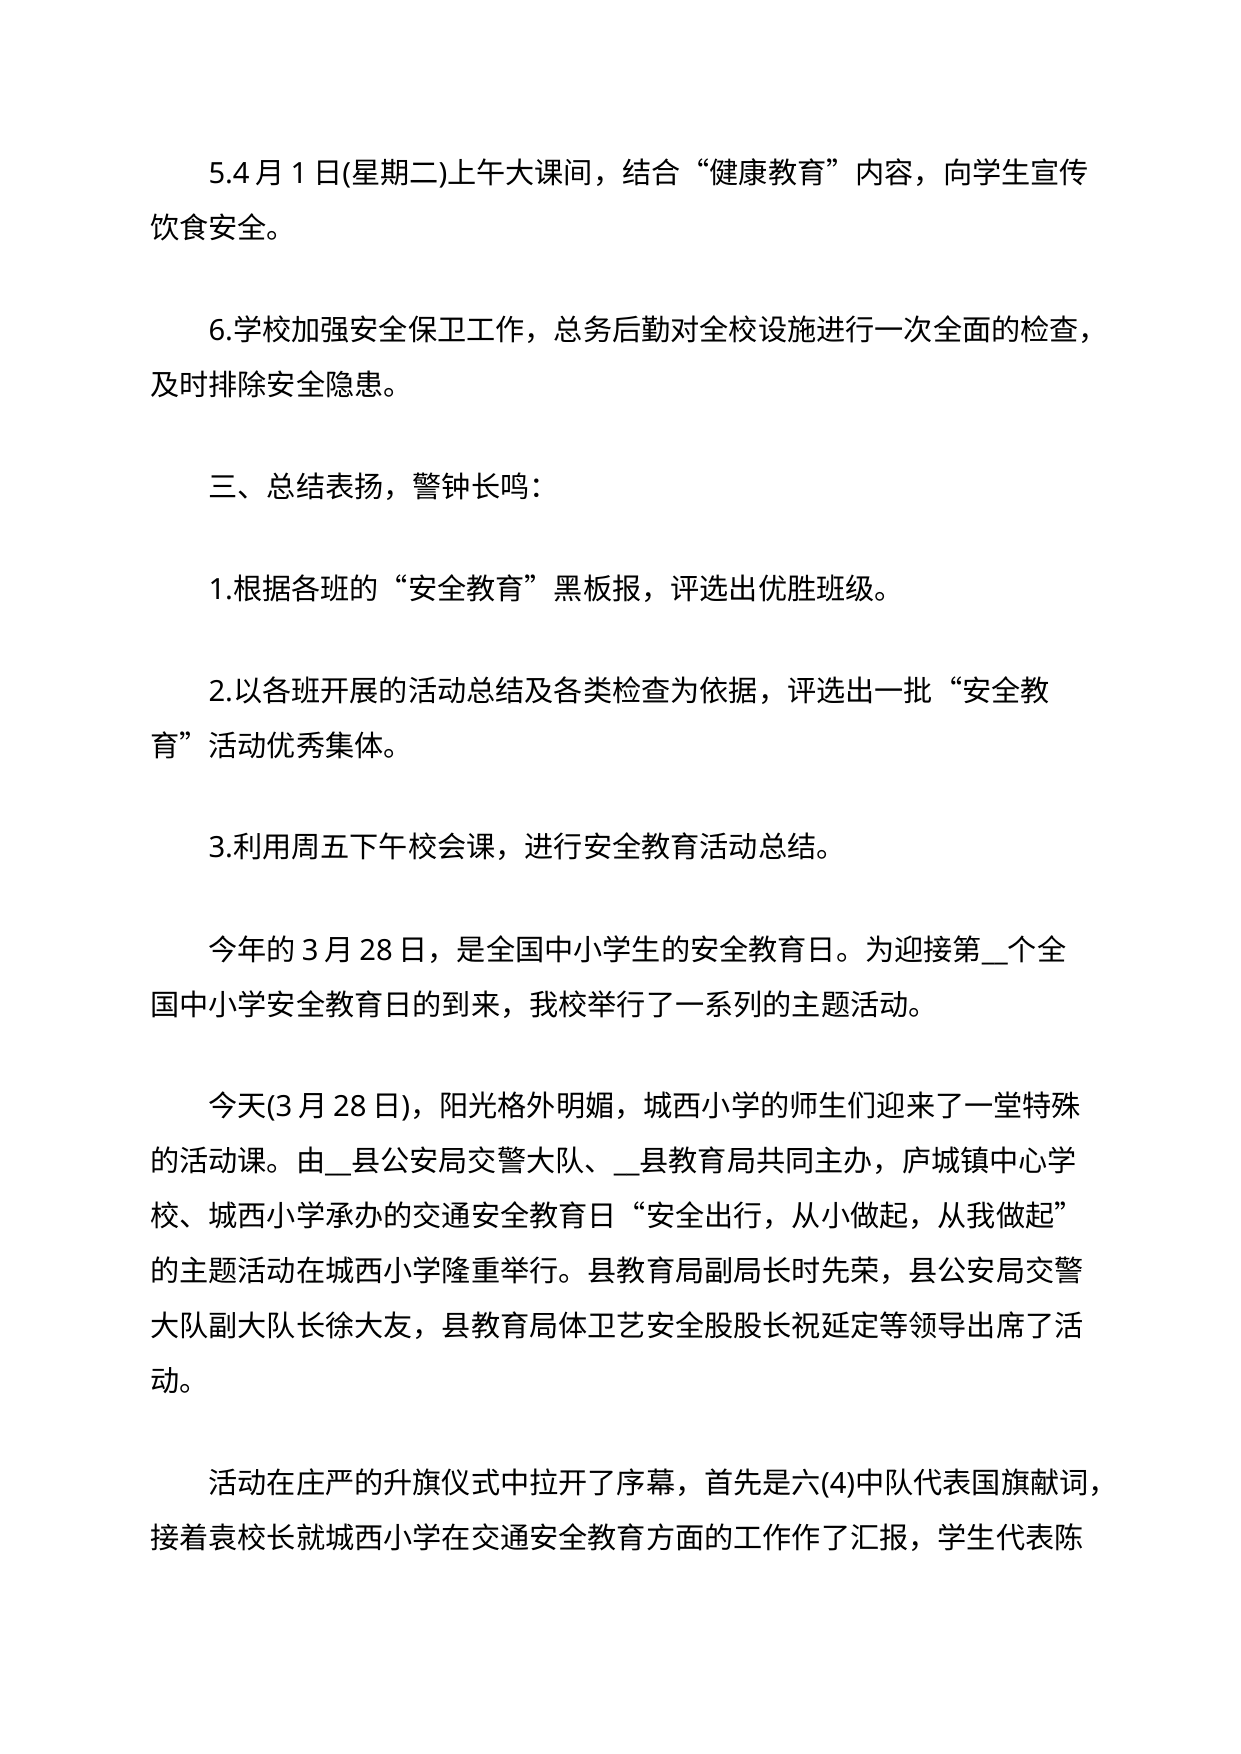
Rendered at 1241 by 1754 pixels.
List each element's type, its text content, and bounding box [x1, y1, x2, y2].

text 今年的3月28日，是全国中小学生的安全教育日。为迎接第__个全国中小学安全教育日的到来，我校举行了一系列的主题活动。 [150, 926, 1090, 1023]
text 今天(3月28日)，阳光格外明媚，城西小学的师生们迎来了一堂特殊的活动课。由__县公安局交警大队、__县教育局共同主办，庐城镇中心学校、城西小学承办的交通安全教育日“安全出行，从小做起，从我做起”的主题活动在城西小学隆重举行。县教育局副局长时先荣，县公安局交警大队副大队长徐大友，县教育局体卫艺安全股股长祝延定等领导出席了活动。 [150, 1083, 1090, 1400]
text 三、总结表扬，警钟长鸣： [150, 463, 1090, 506]
text 1.根据各班的“安全教育”黑板报，评选出优胜班级。 [150, 565, 1090, 608]
text 6.学校加强安全保卫工作，总务后勤对全校设施进行一次全面的检查，及时排除安全隐患。 [150, 307, 1090, 404]
text 2.以各班开展的活动总结及各类检查为依据，评选出一批“安全教育”活动优秀集体。 [150, 667, 1090, 764]
text 3.利用周五下午校会课，进行安全教育活动总结。 [150, 824, 1090, 866]
text 5.4月1日(星期二)上午大课间，结合“健康教育”内容，向学生宣传饮食安全。 [150, 150, 1090, 247]
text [150, 1459, 1090, 1557]
